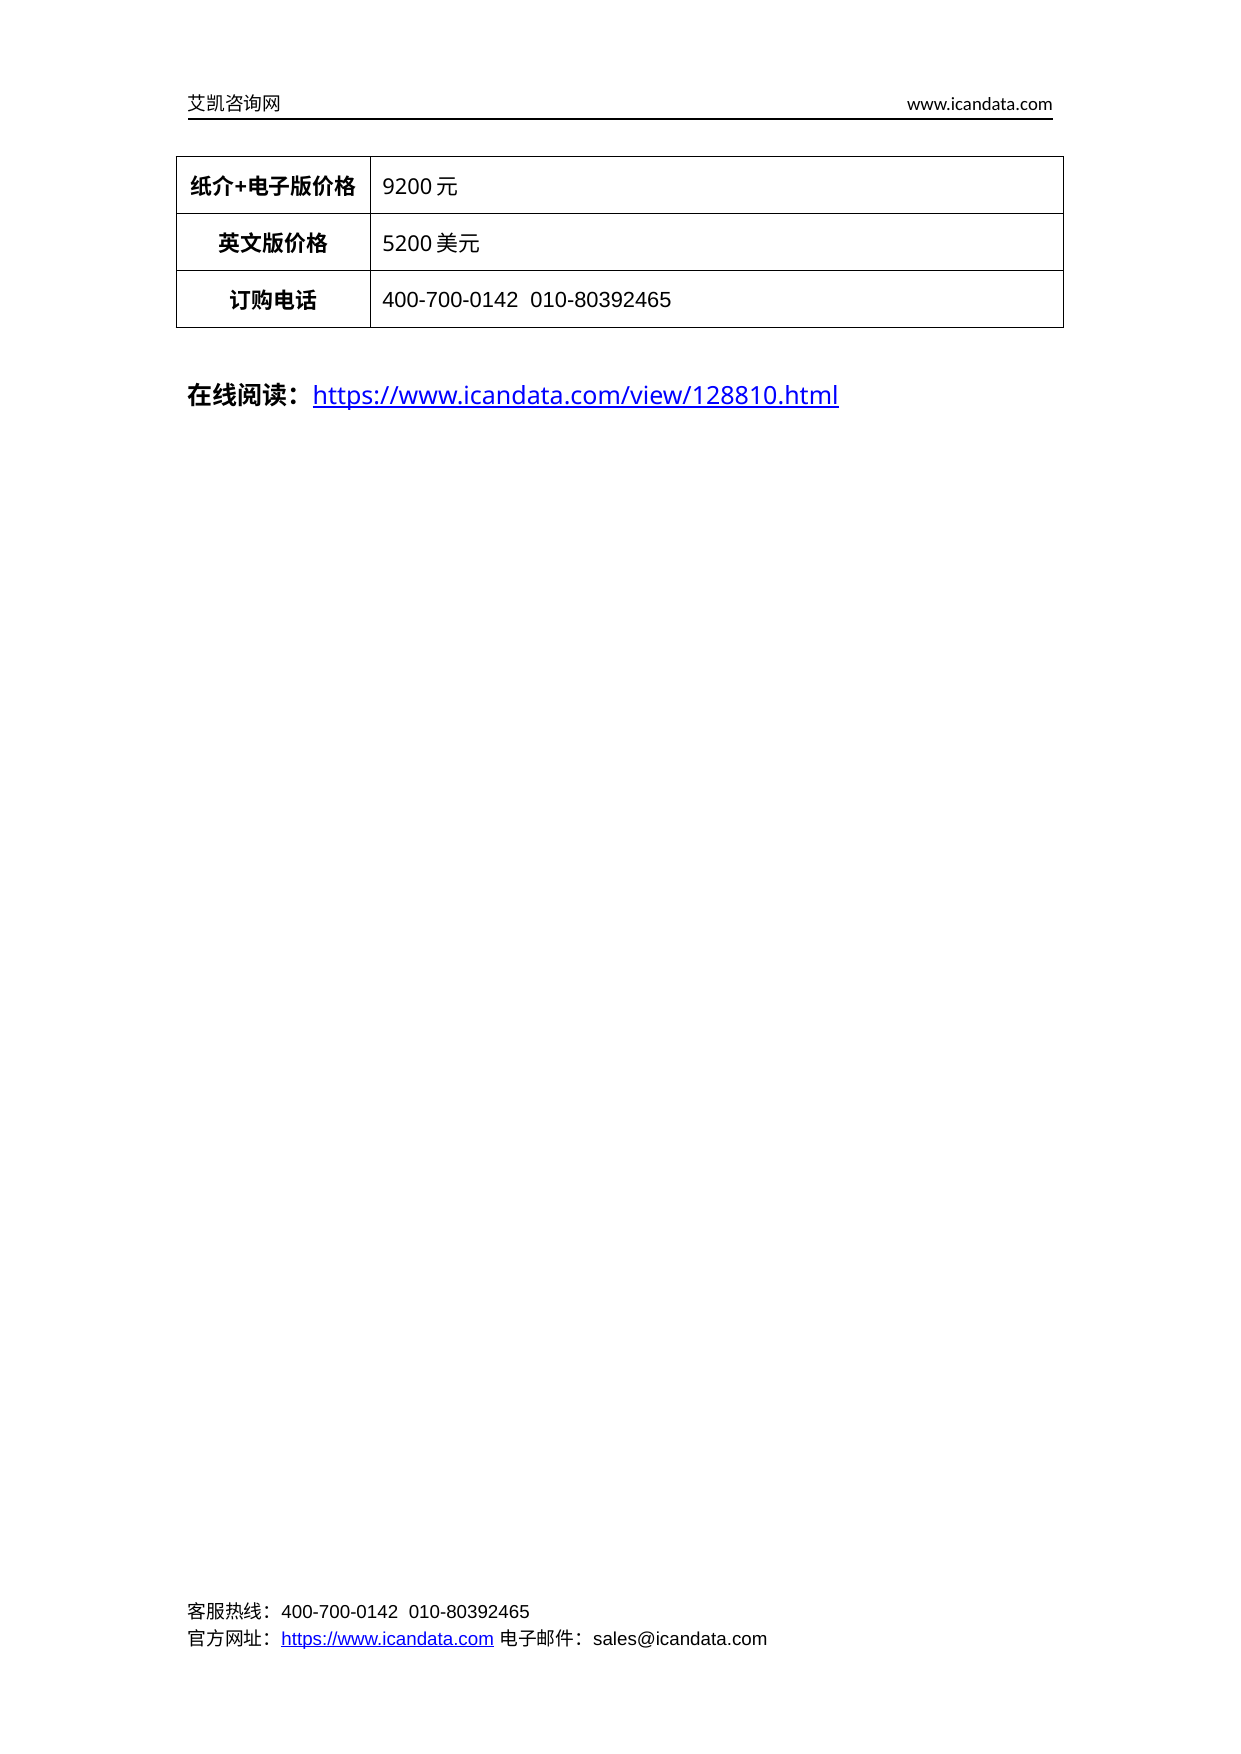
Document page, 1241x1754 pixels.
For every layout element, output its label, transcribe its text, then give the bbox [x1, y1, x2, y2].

table_cell 5200美元 [371, 214, 1063, 270]
table_cell 订购电话 [177, 271, 370, 327]
table_cell 英文版价格 [177, 214, 370, 270]
table_cell 9200元 [371, 157, 1063, 213]
table_cell 纸介+电子版价格 [177, 157, 370, 213]
text 在线阅读：https://www.icandata.com/view/128810.html [187, 361, 1053, 426]
table_cell 400-700-0142 010-80392465 [371, 271, 1063, 327]
